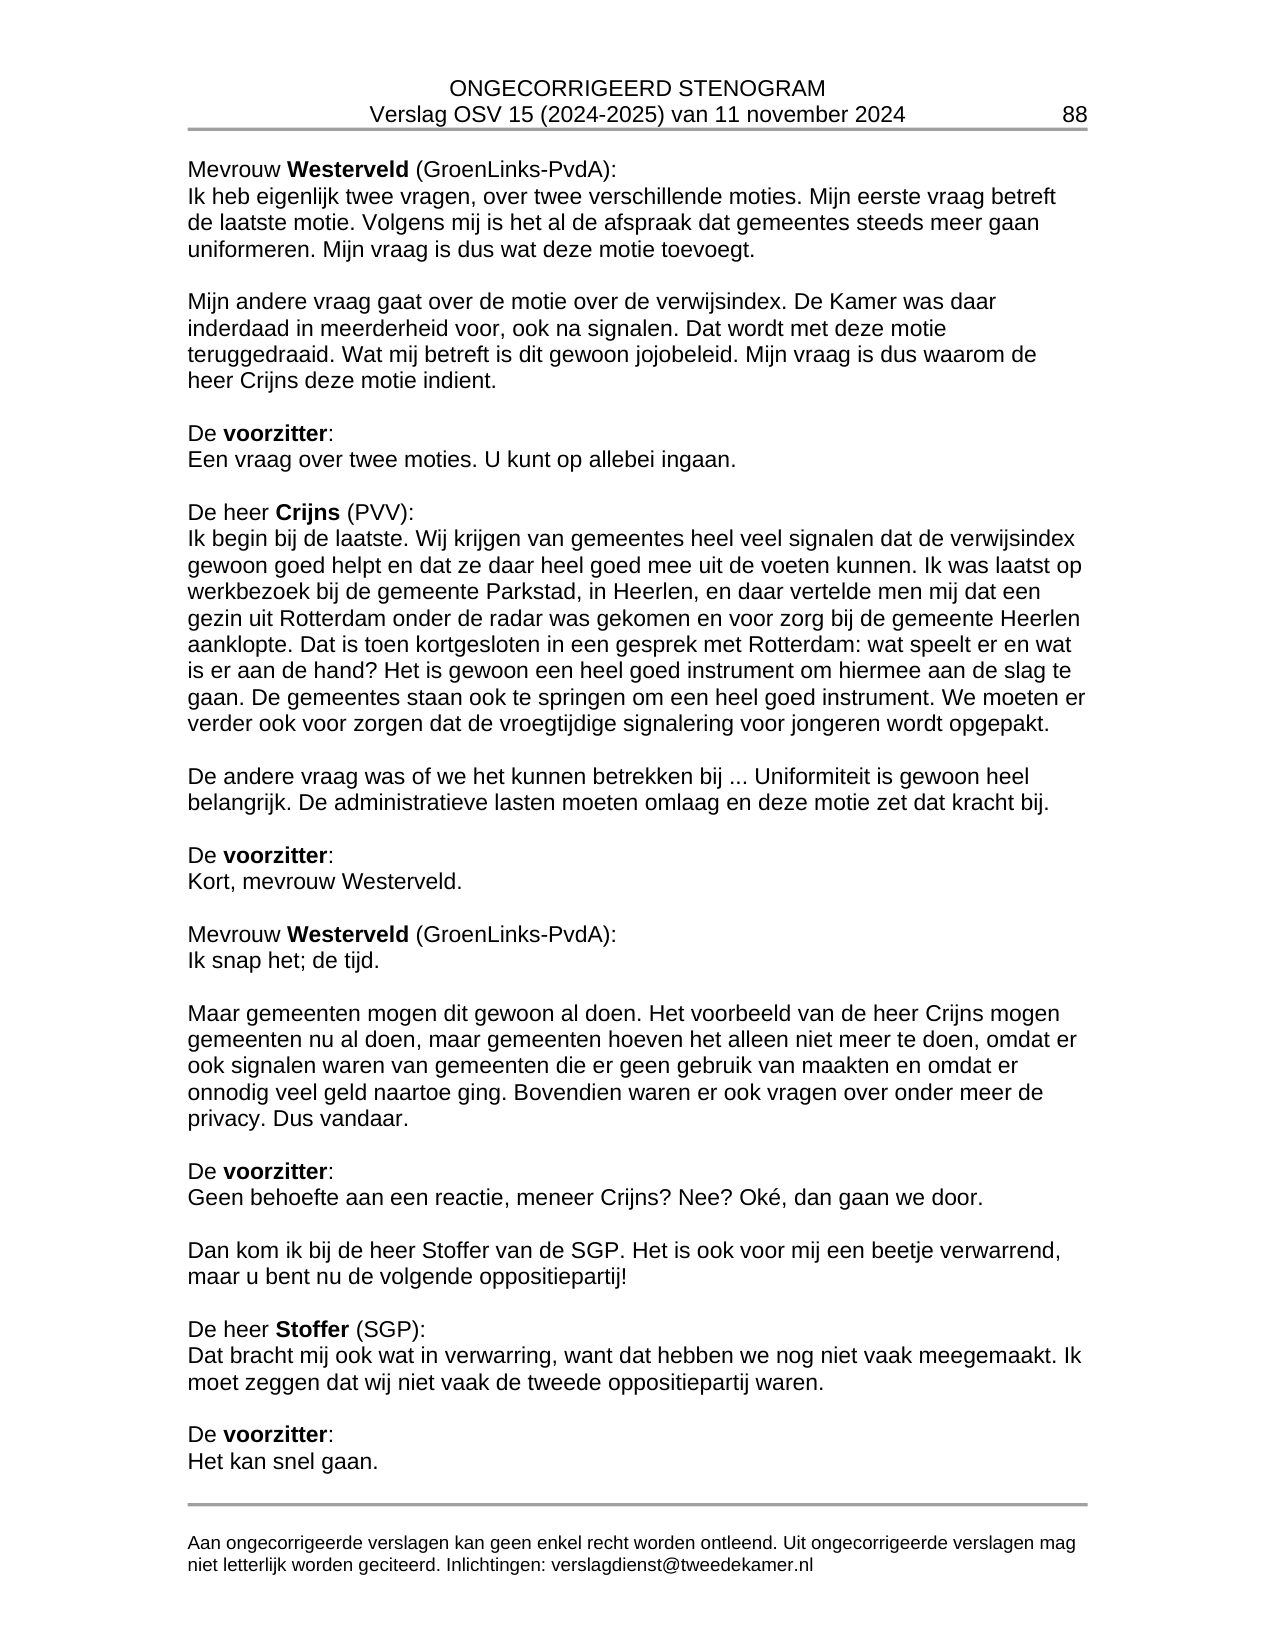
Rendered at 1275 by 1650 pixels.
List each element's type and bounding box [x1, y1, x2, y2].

text [187, 156, 1087, 1474]
